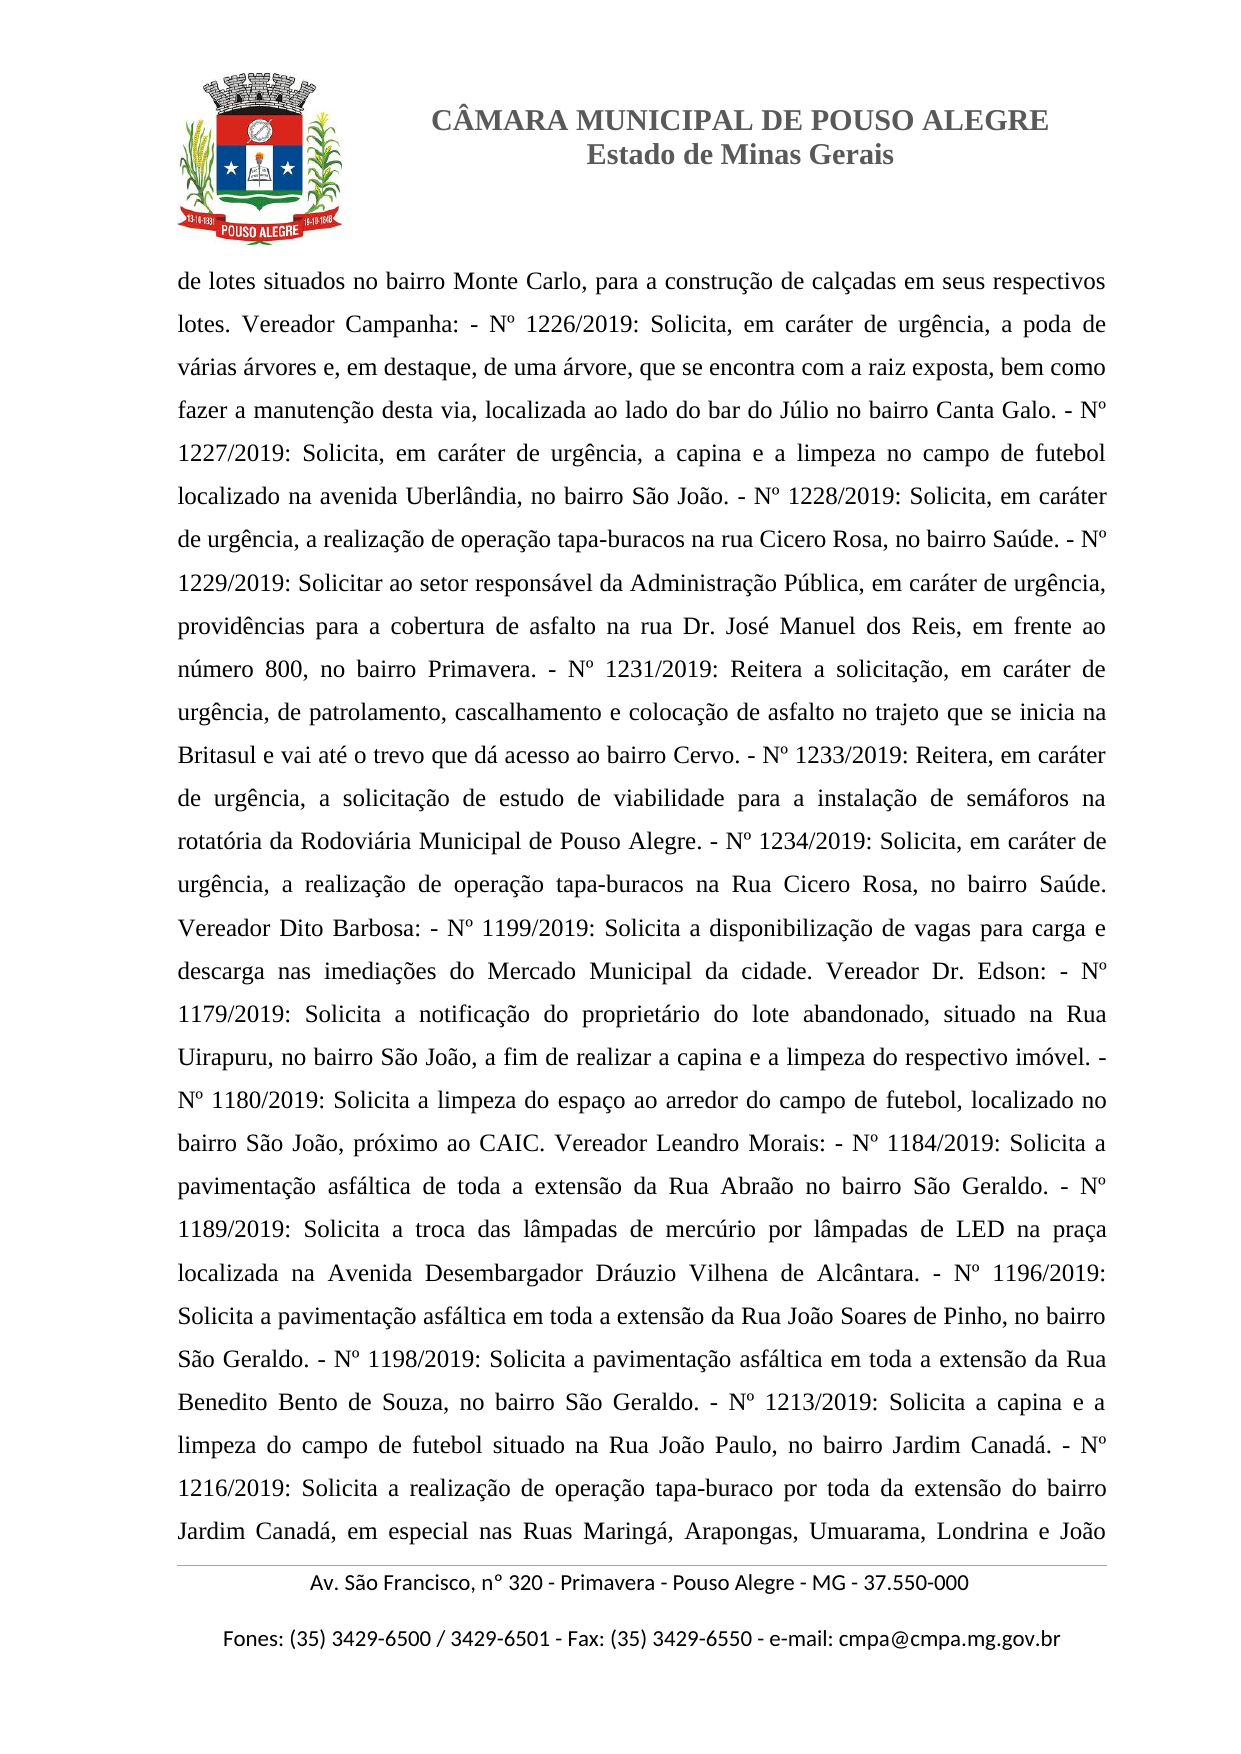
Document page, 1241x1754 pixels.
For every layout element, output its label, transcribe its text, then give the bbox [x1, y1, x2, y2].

picture [177, 73, 342, 245]
